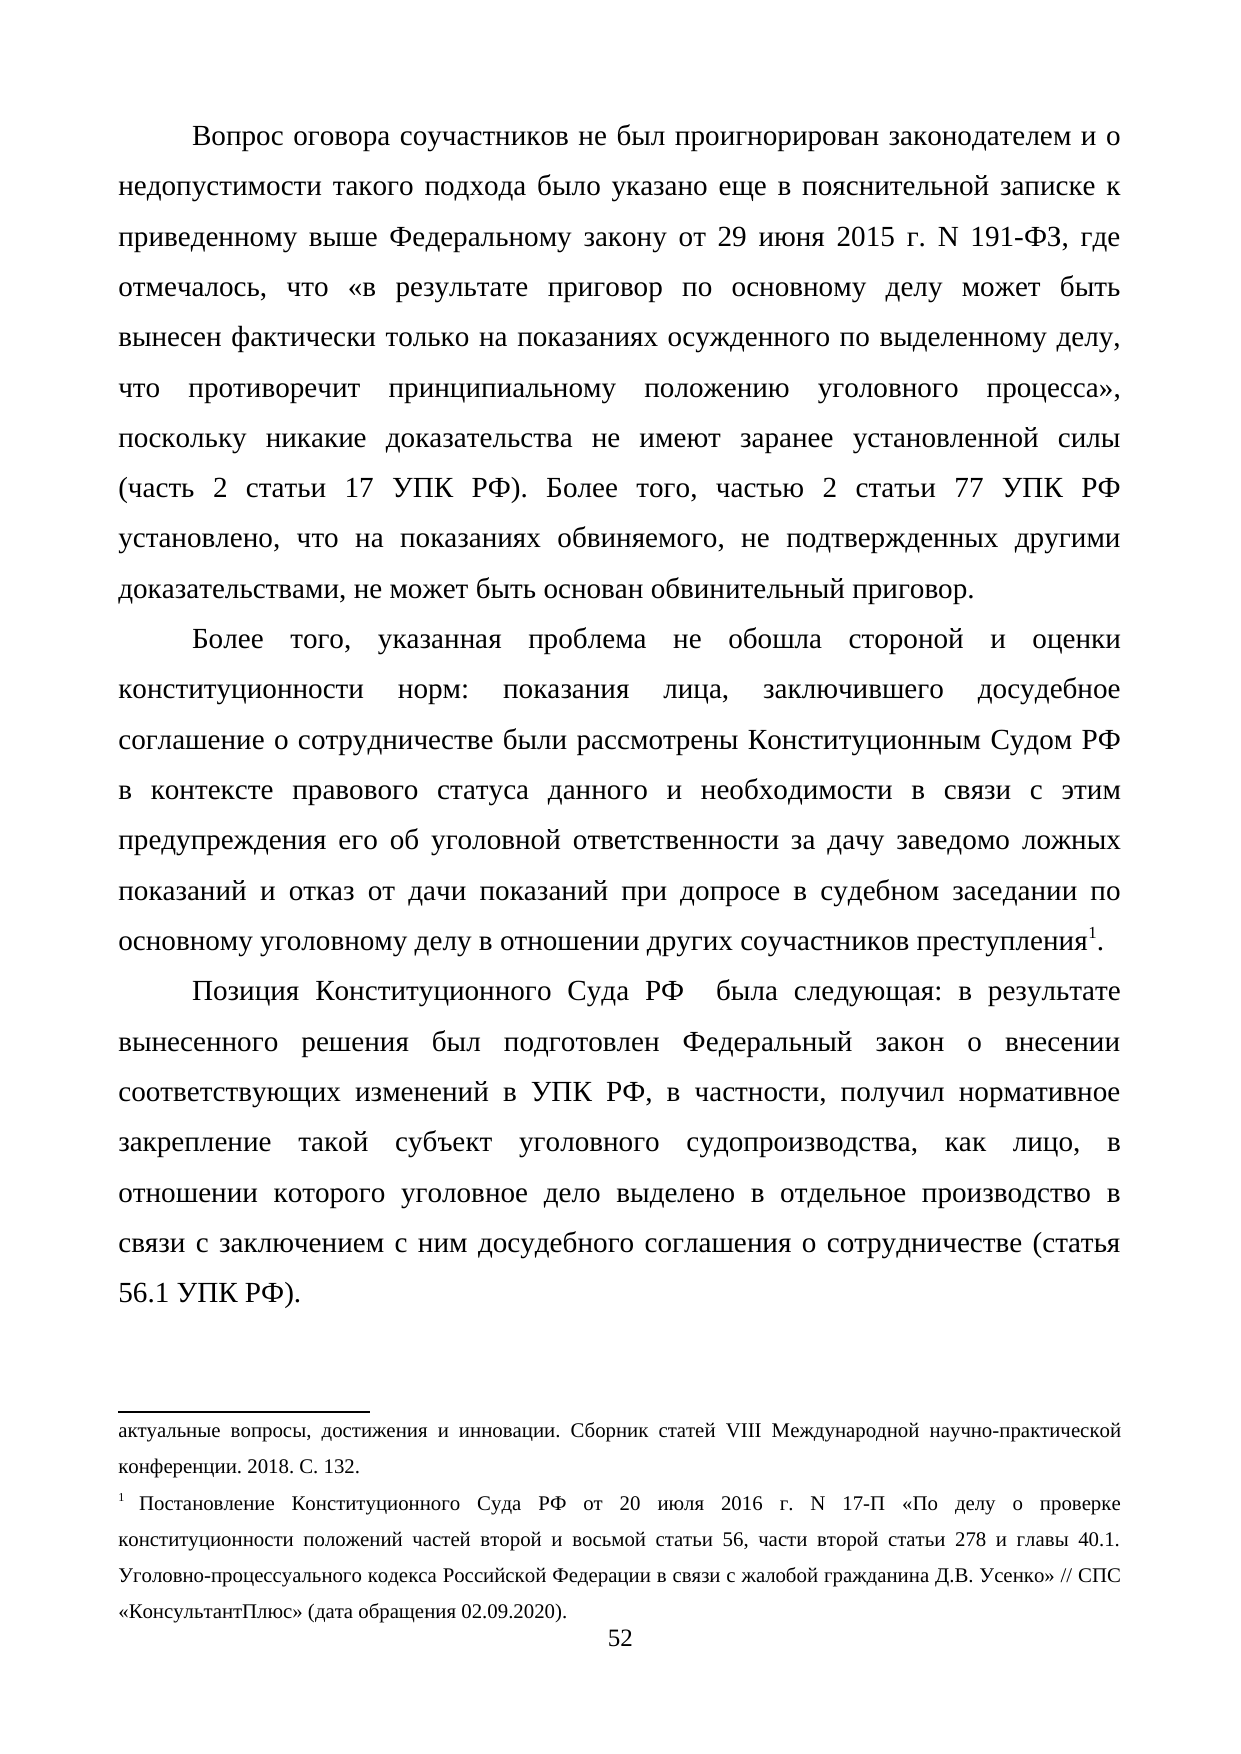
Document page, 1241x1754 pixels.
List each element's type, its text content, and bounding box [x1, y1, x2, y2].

text Позиция Конституционного Суда РФ была следующая: в результате вынесенного решения был подготовлен Федеральный закон о внесении соответствующих изменений в УПК РФ, в частности, получил нормативное закрепление такой субъект уголовного судопроизводства, как лицо, в отношении которого уголовное дело выделено в отдельное производство в связи с заключением с ним досудебного соглашения о сотрудничестве (статья 56.1 УПК РФ). [118, 973, 1122, 1309]
text Вопрос оговора соучастников не был проигнорирован законодателем и о недопустимости такого подхода было указано еще в пояснительной записке к приведенному выше Федеральному закону от 29 июня 2015 г. N 191-ФЗ, где отмечалось, что «в результате приговор по основному делу может быть вынесен фактически только на показаниях осужденного по выделенному делу, что противоречит принципиальному положению уголовного процесса», поскольку никакие доказательства не имеют заранее установленной силы (часть 2 статьи 17 УПК РФ). Более того, частью 2 статьи 77 УПК РФ установлено, что на показаниях обвиняемого, не подтвержденных другими доказательствами, не может быть основан обвинительный приговор. [118, 118, 1122, 604]
text Более того, указанная проблема не обошла стороной и оценки конституционности норм: показания лица, заключившего досудебное соглашение о сотрудничестве были рассмотрены Конституционным Судом РФ в контексте правового статуса данного и необходимости в связи с этим предупреждения его об уголовной ответственности за дачу заведомо ложных показаний и отказ от дачи показаний при допросе в судебном заседании по основному уголовному делу в отношении других соучастников преступления. [118, 621, 1122, 957]
